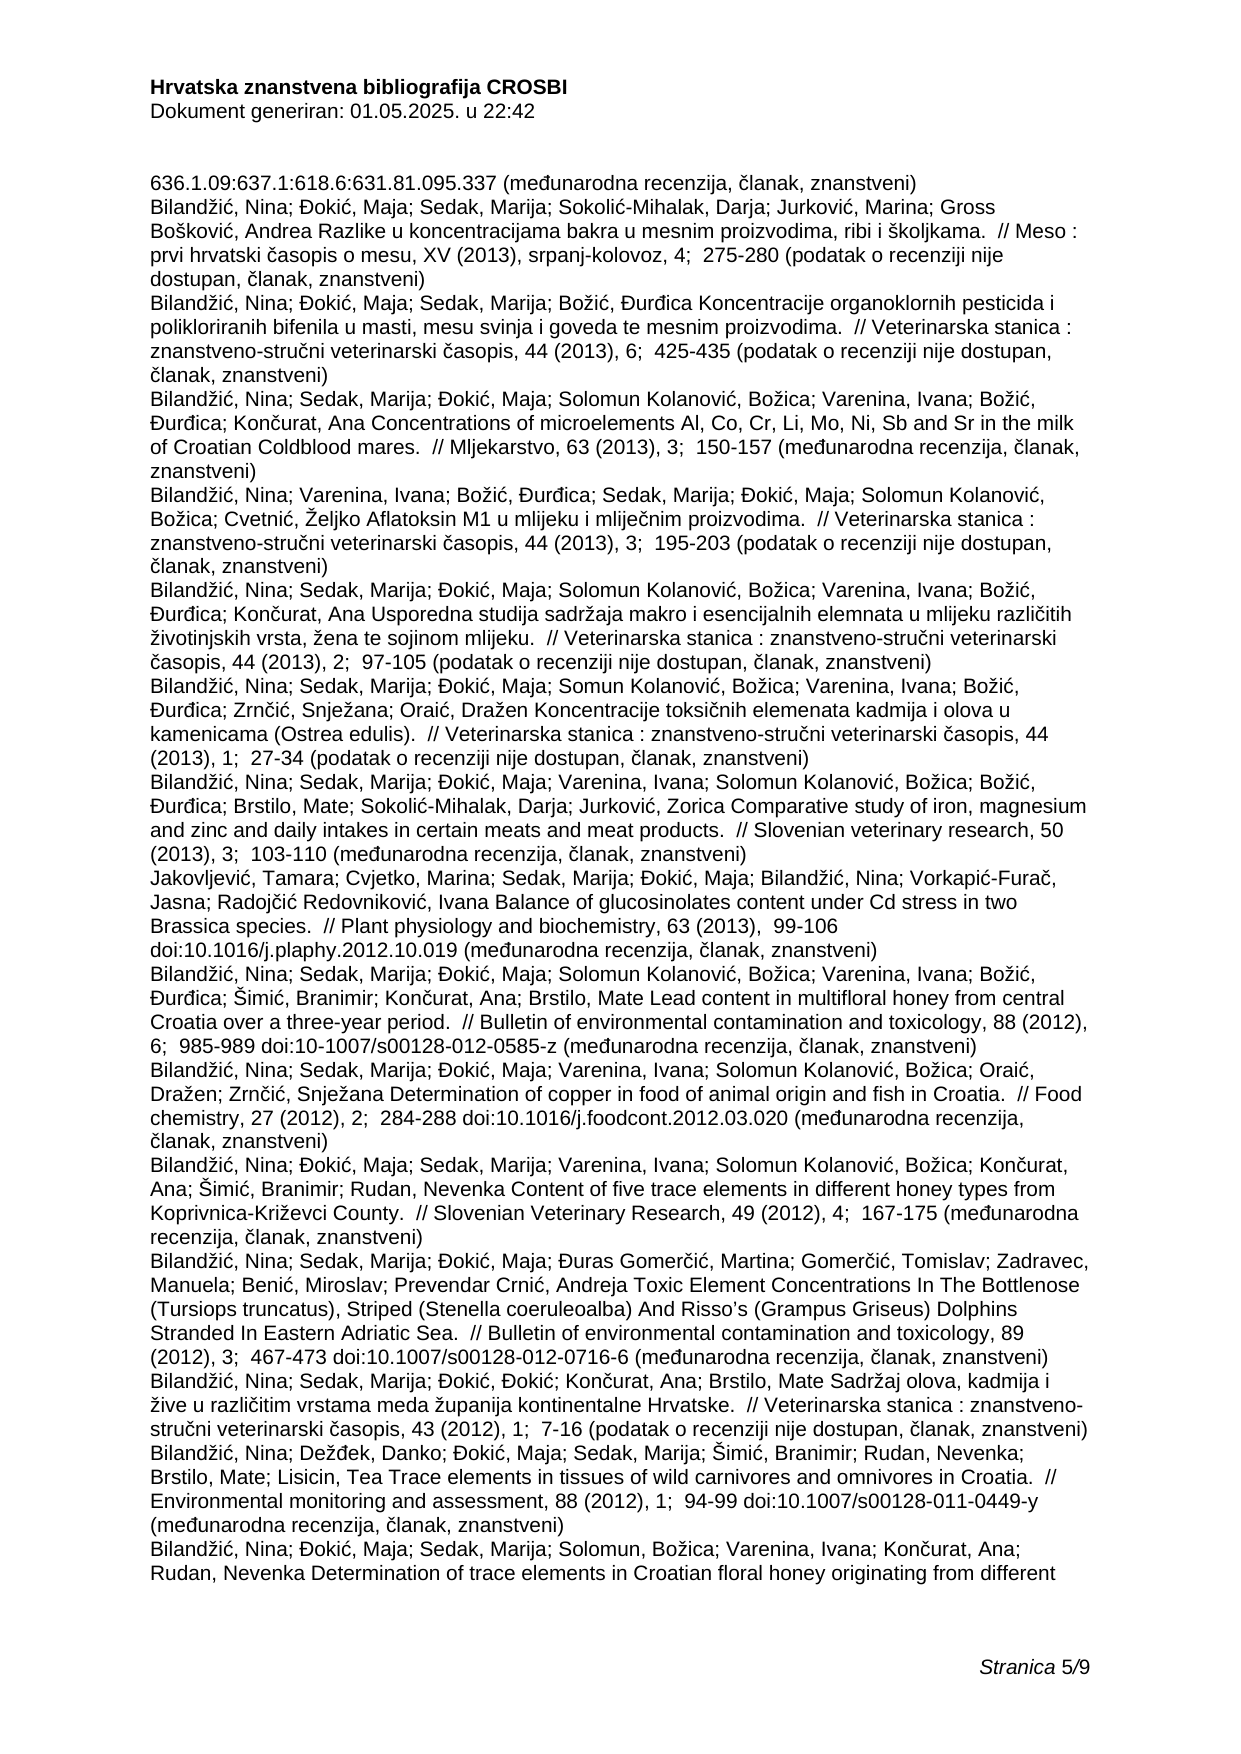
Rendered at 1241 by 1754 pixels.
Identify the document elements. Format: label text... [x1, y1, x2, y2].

text Jakovljević, Tamara; Cvjetko, Marina; Sedak, Marija; Đokić, Maja; Bilandžić, Nina; Vorkapić-Furač, Jasna; Radojčić Redovniković, Ivana [150, 866, 1090, 962]
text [150, 1537, 1090, 1584]
text Bilandžić, Nina; Sedak, Marija; Đokić, Maja; Solomun Kolanović, Božica; Varenina, Ivana; Božić, Đurđica; Končurat, Ana [150, 578, 1090, 674]
text Bilandžić, Nina; Sedak, Marija; Đokić, Maja; Đuras Gomerčić, Martina; Gomerčić, Tomislav; Zadravec, Manuela; Benić, Miroslav; Prevendar Crnić, Andreja [150, 1249, 1090, 1369]
text Bilandžić, Nina; Sedak, Marija; Đokić, Maja; Solomun Kolanović, Božica; Varenina, Ivana; Božić, Đurđica; Končurat, Ana [150, 387, 1090, 482]
text Bilandžić, Nina; Đokić, Maja; Sedak, Marija; Sokolić-Mihalak, Darja; Jurković, Marina; Gross Bošković, Andrea [150, 195, 1090, 291]
text Bilandžić, Nina; Sedak, Marija; Đokić, Maja; Somun Kolanović, Božica; Varenina, Ivana; Božić, Đurđica; Zrnčić, Snježana; Oraić, Dražen [150, 674, 1090, 770]
text Bilandžić, Nina; Đokić, Maja; Sedak, Marija; Varenina, Ivana; Solomun Kolanović, Božica; Končurat, Ana; Šimić, Branimir; Rudan, Nevenka [150, 1153, 1090, 1249]
text Bilandžić, Nina; Dežđek, Danko; Đokić, Maja; Sedak, Marija; Šimić, Branimir; Rudan, Nevenka; Brstilo, Mate; Lisicin, Tea [150, 1441, 1090, 1537]
text Bilandžić, Nina; Sedak, Marija; Đokić, Đokić; Končurat, Ana; Brstilo, Mate [150, 1369, 1090, 1441]
text Bilandžić, Nina; Sedak, Marija; Đokić, Maja; Solomun Kolanović, Božica; Varenina, Ivana; Božić, Đurđica; Šimić, Branimir; Končurat, Ana; Brstilo, Mate [150, 962, 1090, 1057]
text Bilandžić, Nina; Sedak, Marija; Đokić, Maja; Varenina, Ivana; Solomun Kolanović, Božica; Oraić, Dražen; Zrnčić, Snježana [150, 1057, 1090, 1153]
text Bilandžić, Nina; Đokić, Maja; Sedak, Marija; Božić, Đurđica [150, 291, 1090, 387]
text Bilandžić, Nina; Varenina, Ivana; Božić, Đurđica; Sedak, Marija; Đokić, Maja; Solomun Kolanović, Božica; Cvetnić, Željko [150, 482, 1090, 578]
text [150, 171, 1090, 195]
text Bilandžić, Nina; Sedak, Marija; Đokić, Maja; Varenina, Ivana; Solomun Kolanović, Božica; Božić, Đurđica; Brstilo, Mate; Sokolić-Mihalak, Darja; Jurković, Zorica [150, 770, 1090, 866]
